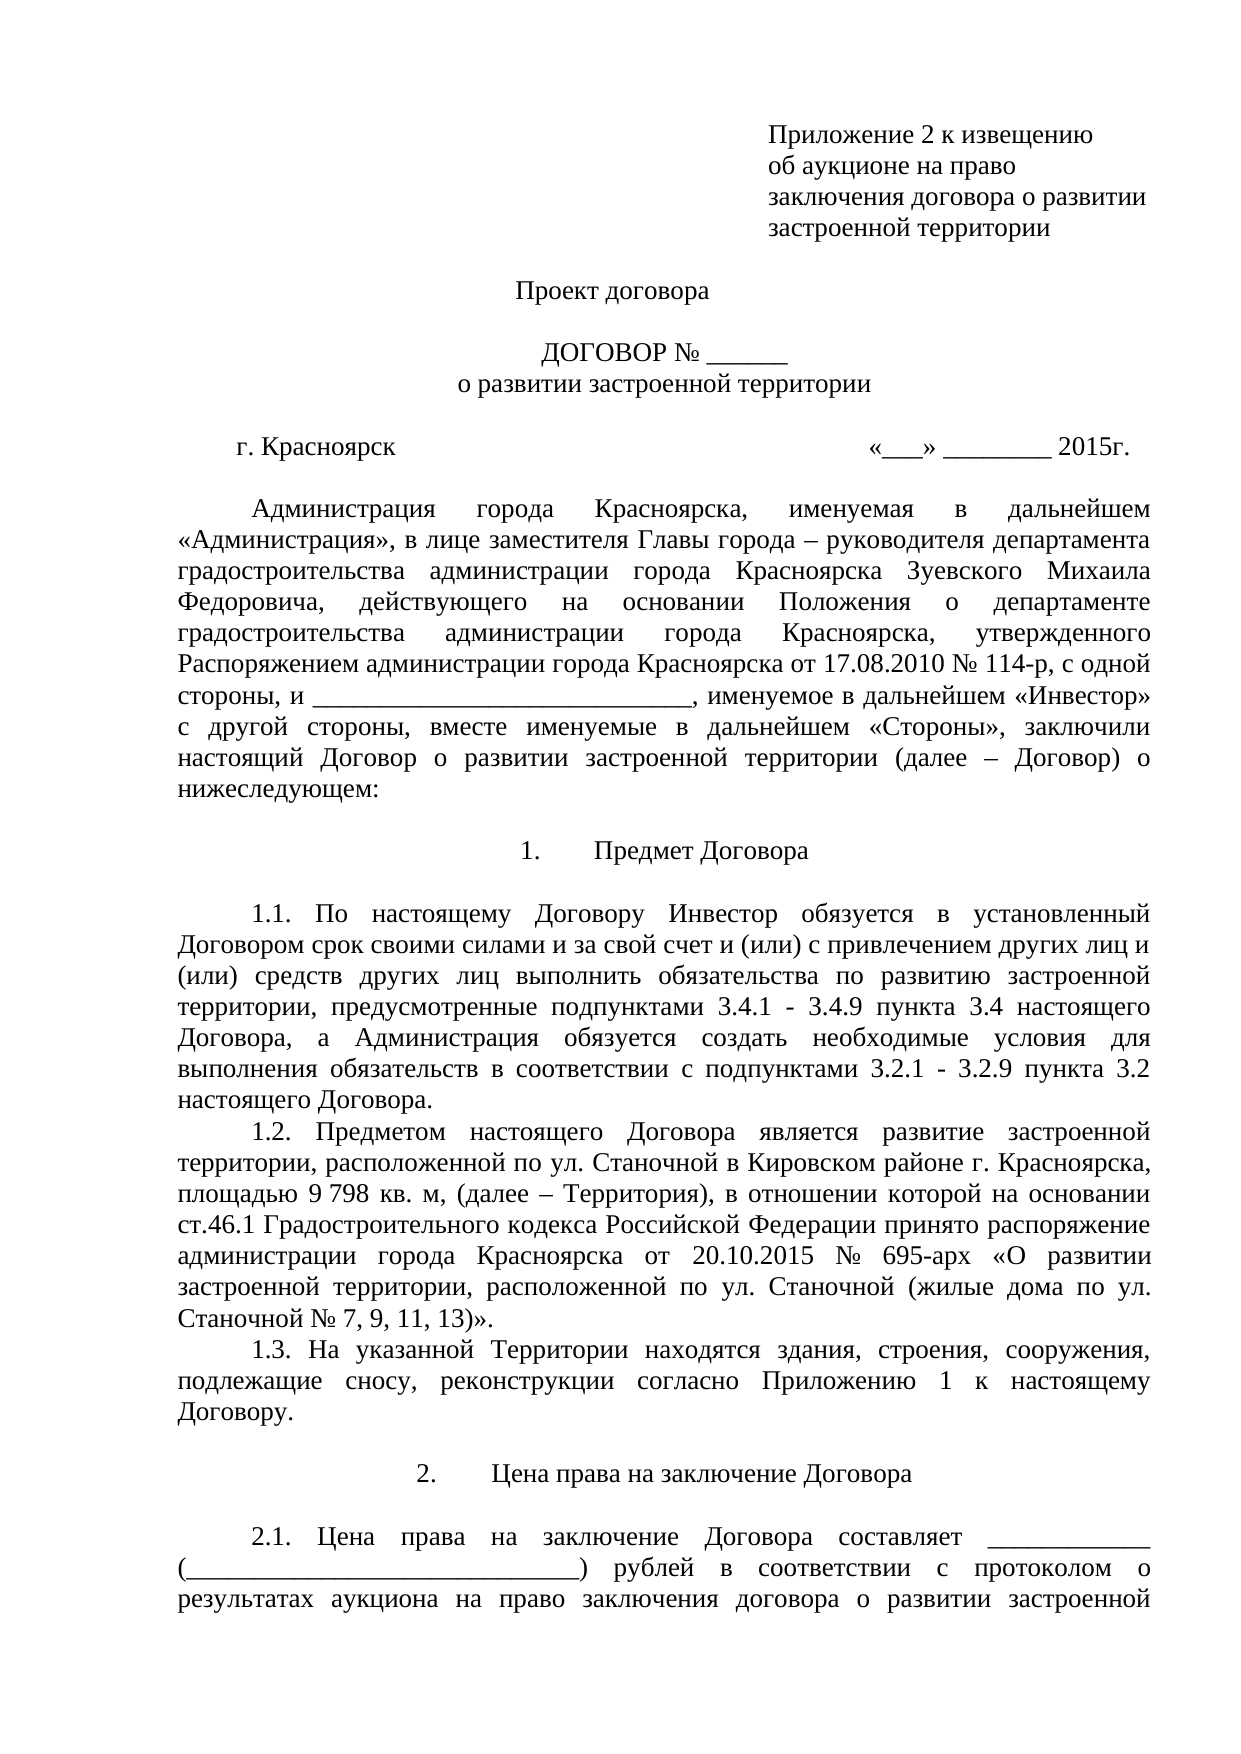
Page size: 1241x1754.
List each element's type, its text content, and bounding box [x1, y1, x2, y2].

text Проект договора [177, 274, 1152, 305]
text об аукционе на право [177, 149, 1152, 180]
text г. Красноярск «___» ________ 2015г. [177, 429, 1152, 461]
text Приложение 2 к извещению [177, 118, 1152, 149]
text ДОГОВОР № ______ [177, 336, 1152, 367]
text 1.1. По настоящему Договору Инвестор обязуется в установленный Договором срок своими силами и за свой счет и (или) с привлечением других лиц и (или) средств других лиц выполнить обязательства по развитию застроенной территории, предусмотренные подпунктами 3.4.1 - 3.4.9 пункта 3.4 настоящего Договора, а Администрация обязуется создать необходимые условия для выполнения обязательств в соответствии с подпунктами 3.2.1 - 3.2.9 пункта 3.2 настоящего Договора. [177, 897, 1152, 1115]
list Предмет Договора [177, 834, 1152, 866]
text 1.2. Предметом настоящего Договора является развитие застроенной территории, расположенной по ул. Станочной в Кировском районе г. Красноярска, площадью 9 798 кв. м, (далее – Территория), в отношении которой на основании ст.46.1 Градостроительного кодекса Российской Федерации принято распоряжение администрации города Красноярска от 20.10.2015 № 695-арх «О развитии застроенной территории, расположенной по ул. Станочной (жилые дома по ул. Станочной № 7, 9, 11, 13)». [177, 1115, 1152, 1333]
list Цена права на заключение Договора [177, 1457, 1152, 1488]
text заключения договора о развитии [177, 180, 1152, 212]
text Администрация города Красноярска, именуемая в дальнейшем «Администрация», в лице заместителя Главы города – руководителя департамента градостроительства администрации города Красноярска Зуевского Михаила Федоровича, действующего на основании Положения о департаменте градостроительства администрации города Красноярска, утвержденного Распоряжением администрации города Красноярска от 17.08.2010 № 114-р, с одной стороны, и ____________________________, именуемое в дальнейшем «Инвестор» с другой стороны, вместе именуемые в дальнейшем «Стороны», заключили настоящий Договор о развитии застроенной территории (далее – Договор) о нижеследующем: [177, 492, 1152, 803]
text о развитии застроенной территории [177, 367, 1152, 398]
text 1.3. На указанной Территории находятся здания, строения, сооружения, подлежащие сносу, реконструкции согласно Приложению 1 к настоящему Договору. [177, 1333, 1152, 1426]
text застроенной территории [177, 212, 1152, 243]
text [177, 1520, 1152, 1613]
